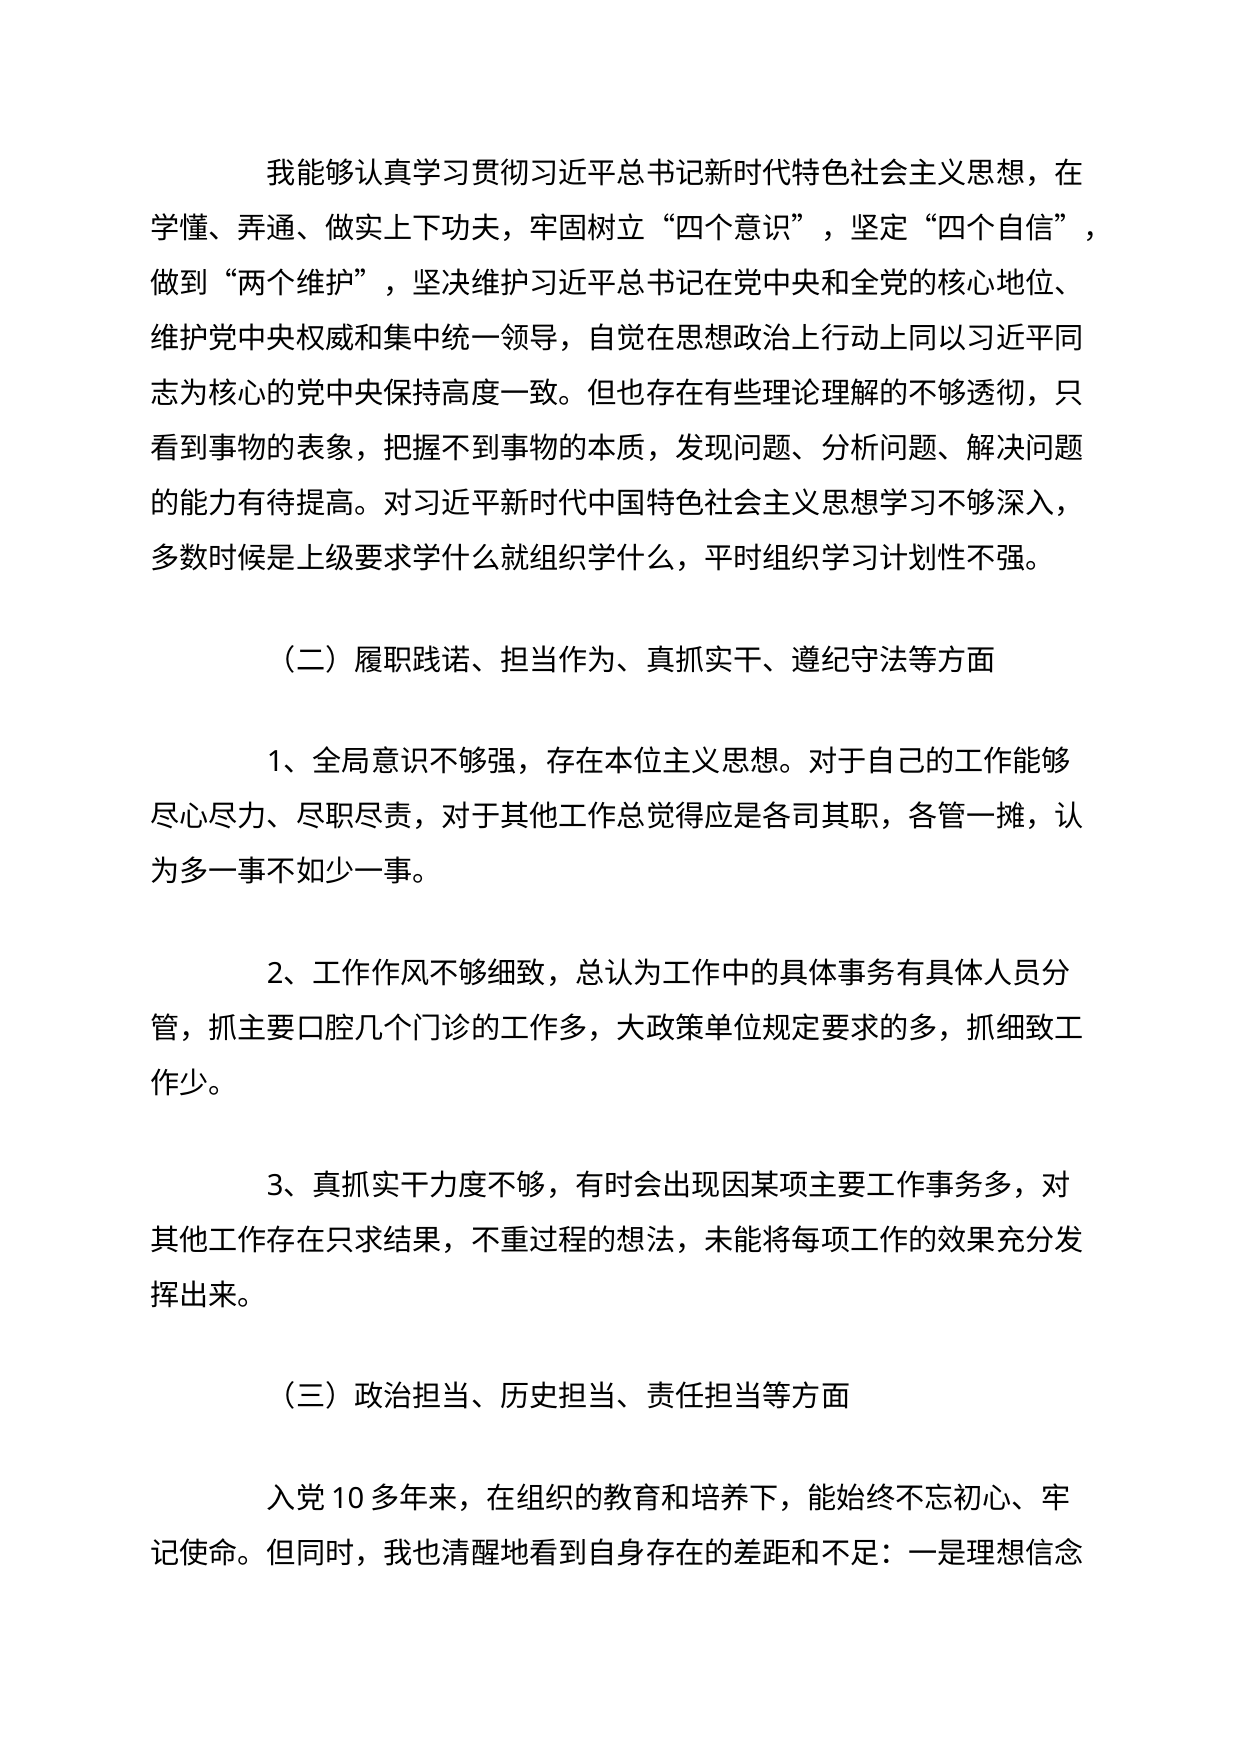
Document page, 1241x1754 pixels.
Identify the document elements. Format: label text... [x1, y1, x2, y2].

text 3、真抓实干力度不够，有时会出现因某项主要工作事务多，对其他工作存在只求结果，不重过程的想法，未能将每项工作的效果充分发挥出来。 [150, 1161, 1090, 1313]
text 1、全局意识不够强，存在本位主义思想。对于自己的工作能够尽心尽力、尽职尽责，对于其他工作总觉得应是各司其职，各管一摊，认为多一事不如少一事。 [150, 738, 1090, 890]
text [150, 1474, 1090, 1572]
text 我能够认真学习贯彻习近平总书记新时代特色社会主义思想，在学懂、弄通、做实上下功夫，牢固树立“四个意识”，坚定“四个自信”，做到“两个维护”，坚决维护习近平总书记在党中央和全党的核心地位、维护党中央权威和集中统一领导，自觉在思想政治上行动上同以习近平同志为核心的党中央保持高度一致。但也存在有些理论理解的不够透彻，只看到事物的表象，把握不到事物的本质，发现问题、分析问题、解决问题的能力有待提高。对习近平新时代中国特色社会主义思想学习不够深入，多数时候是上级要求学什么就组织学什么，平时组织学习计划性不强。 [150, 150, 1090, 577]
text （三）政治担当、历史担当、责任担当等方面 [150, 1373, 1090, 1415]
text 2、工作作风不够细致，总认为工作中的具体事务有具体人员分管，抓主要口腔几个门诊的工作多，大政策单位规定要求的多，抓细致工作少。 [150, 949, 1090, 1102]
text （二）履职践诺、担当作为、真抓实干、遵纪守法等方面 [150, 636, 1090, 678]
